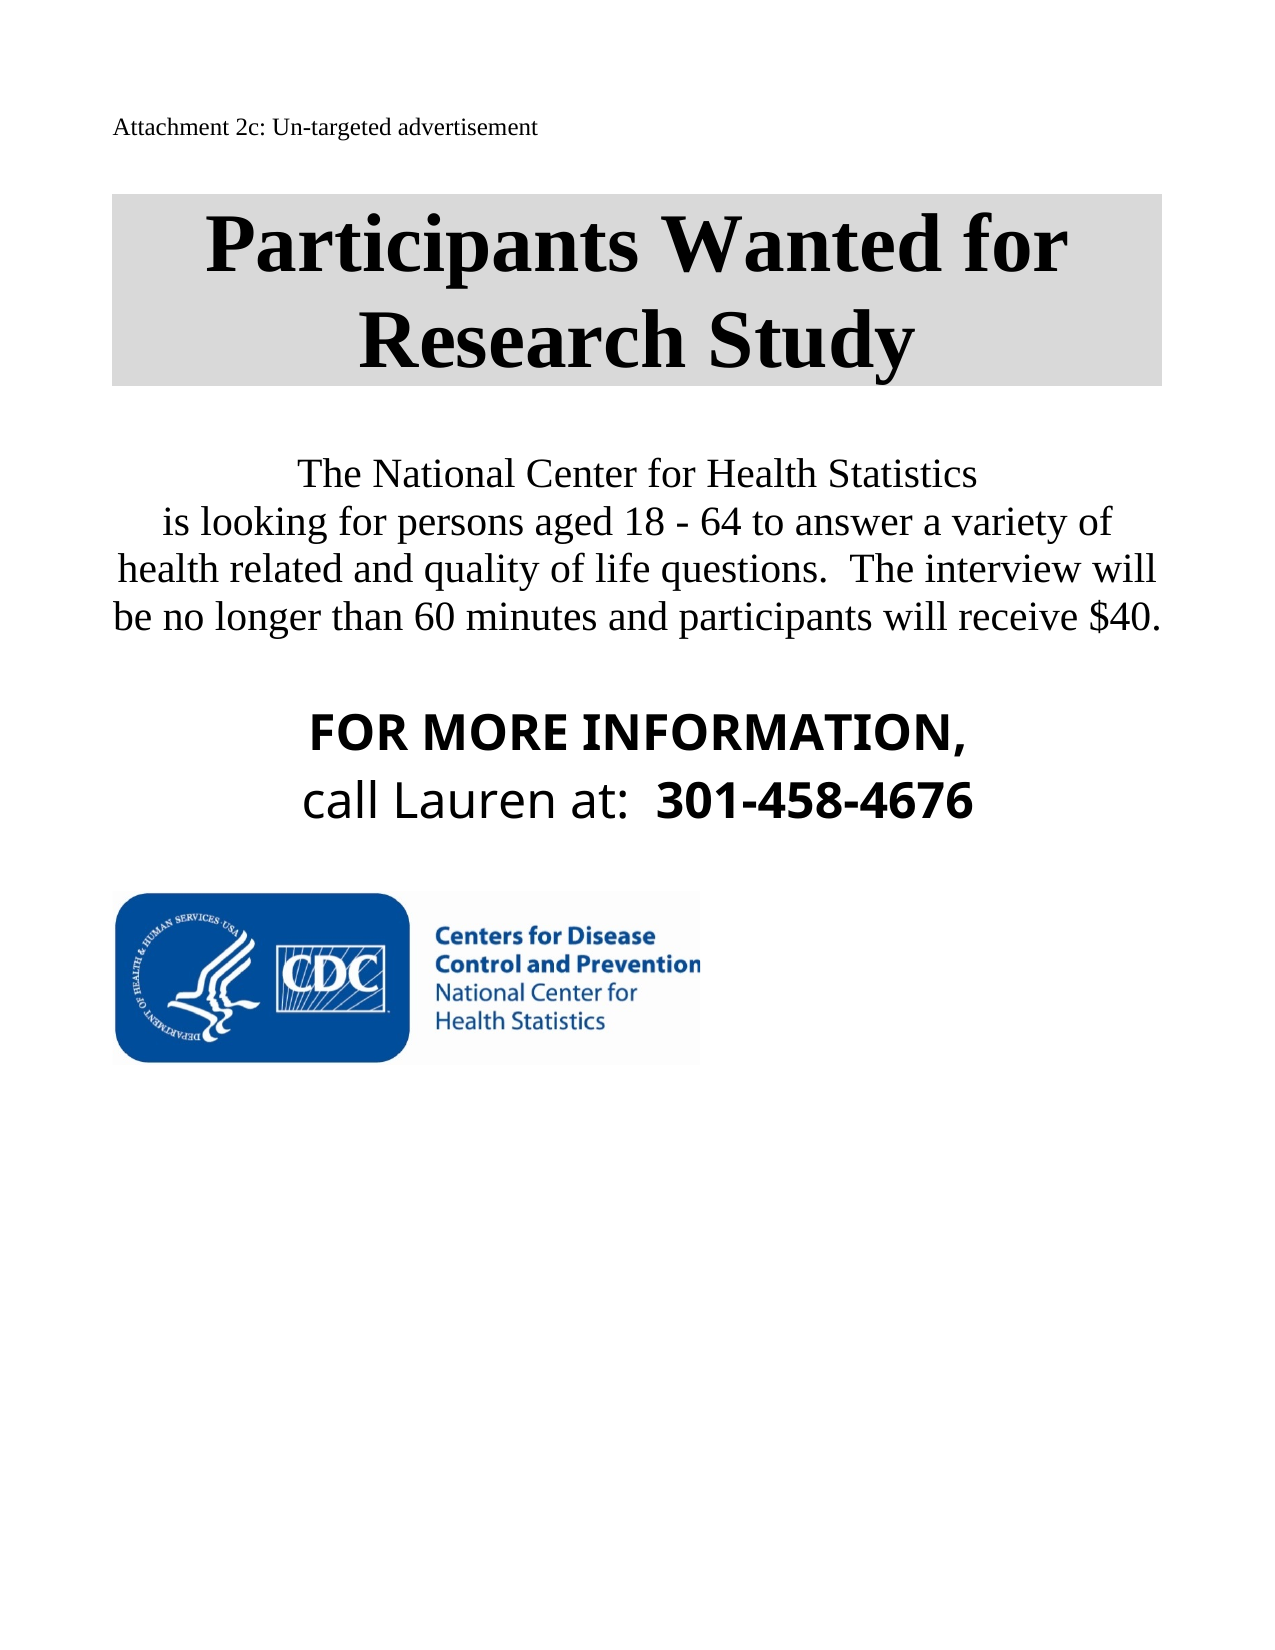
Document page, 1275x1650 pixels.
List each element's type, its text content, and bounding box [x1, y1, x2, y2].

text Attachment 2c: Un-targeted advertisement [112, 112, 1162, 141]
text FOR MORE INFORMATION, [112, 697, 1162, 765]
text call Lauren at: 301-458-4676 [112, 765, 1162, 833]
text The National Center for Health Statistics [112, 448, 1162, 496]
text Participants Wanted for Research Study [112, 194, 1162, 386]
text is looking for persons aged 18 - 64 to answer a variety of health related and quality of life questions. The interview will be no longer than 60 minutes and participants will receive $40. [112, 496, 1162, 640]
picture [112, 891, 700, 1065]
